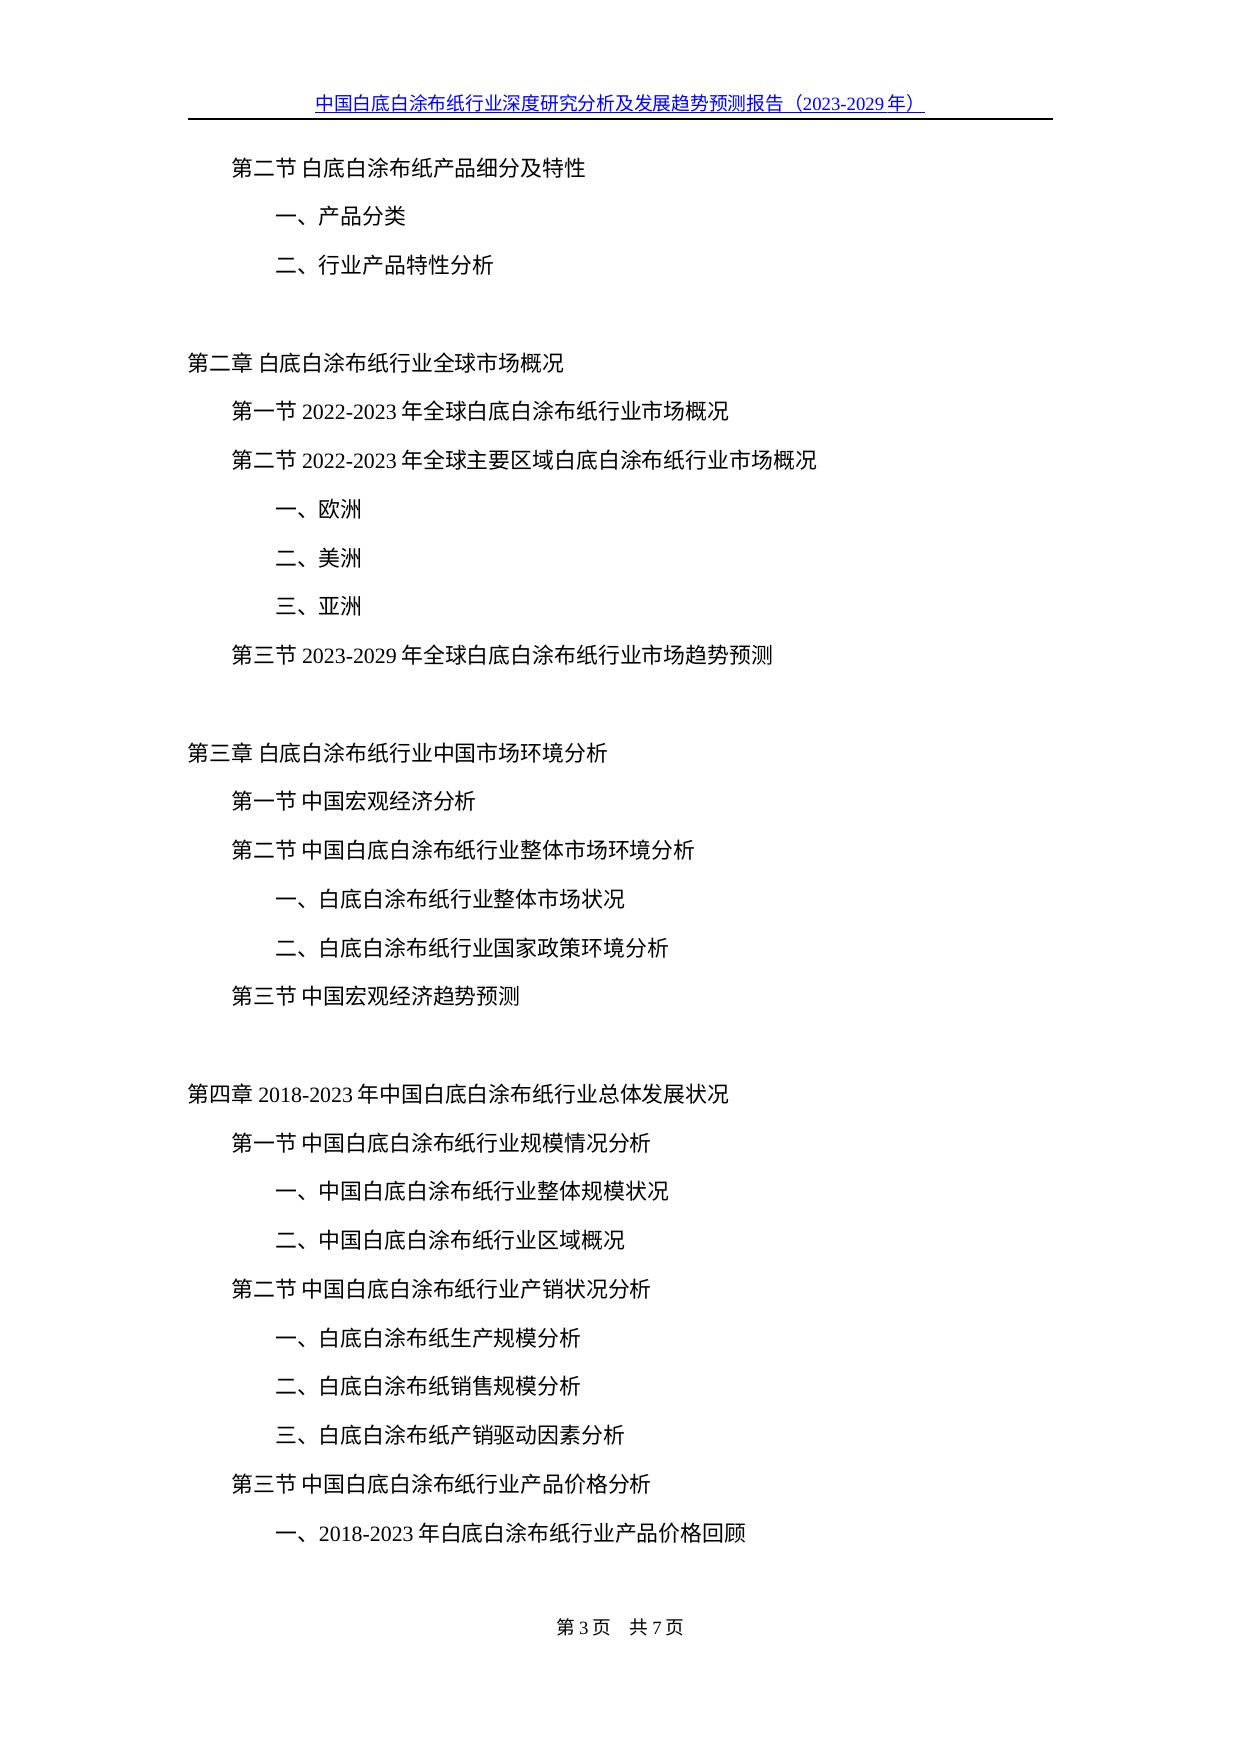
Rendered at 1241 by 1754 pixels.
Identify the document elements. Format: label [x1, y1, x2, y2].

text [187, 150, 1053, 1548]
